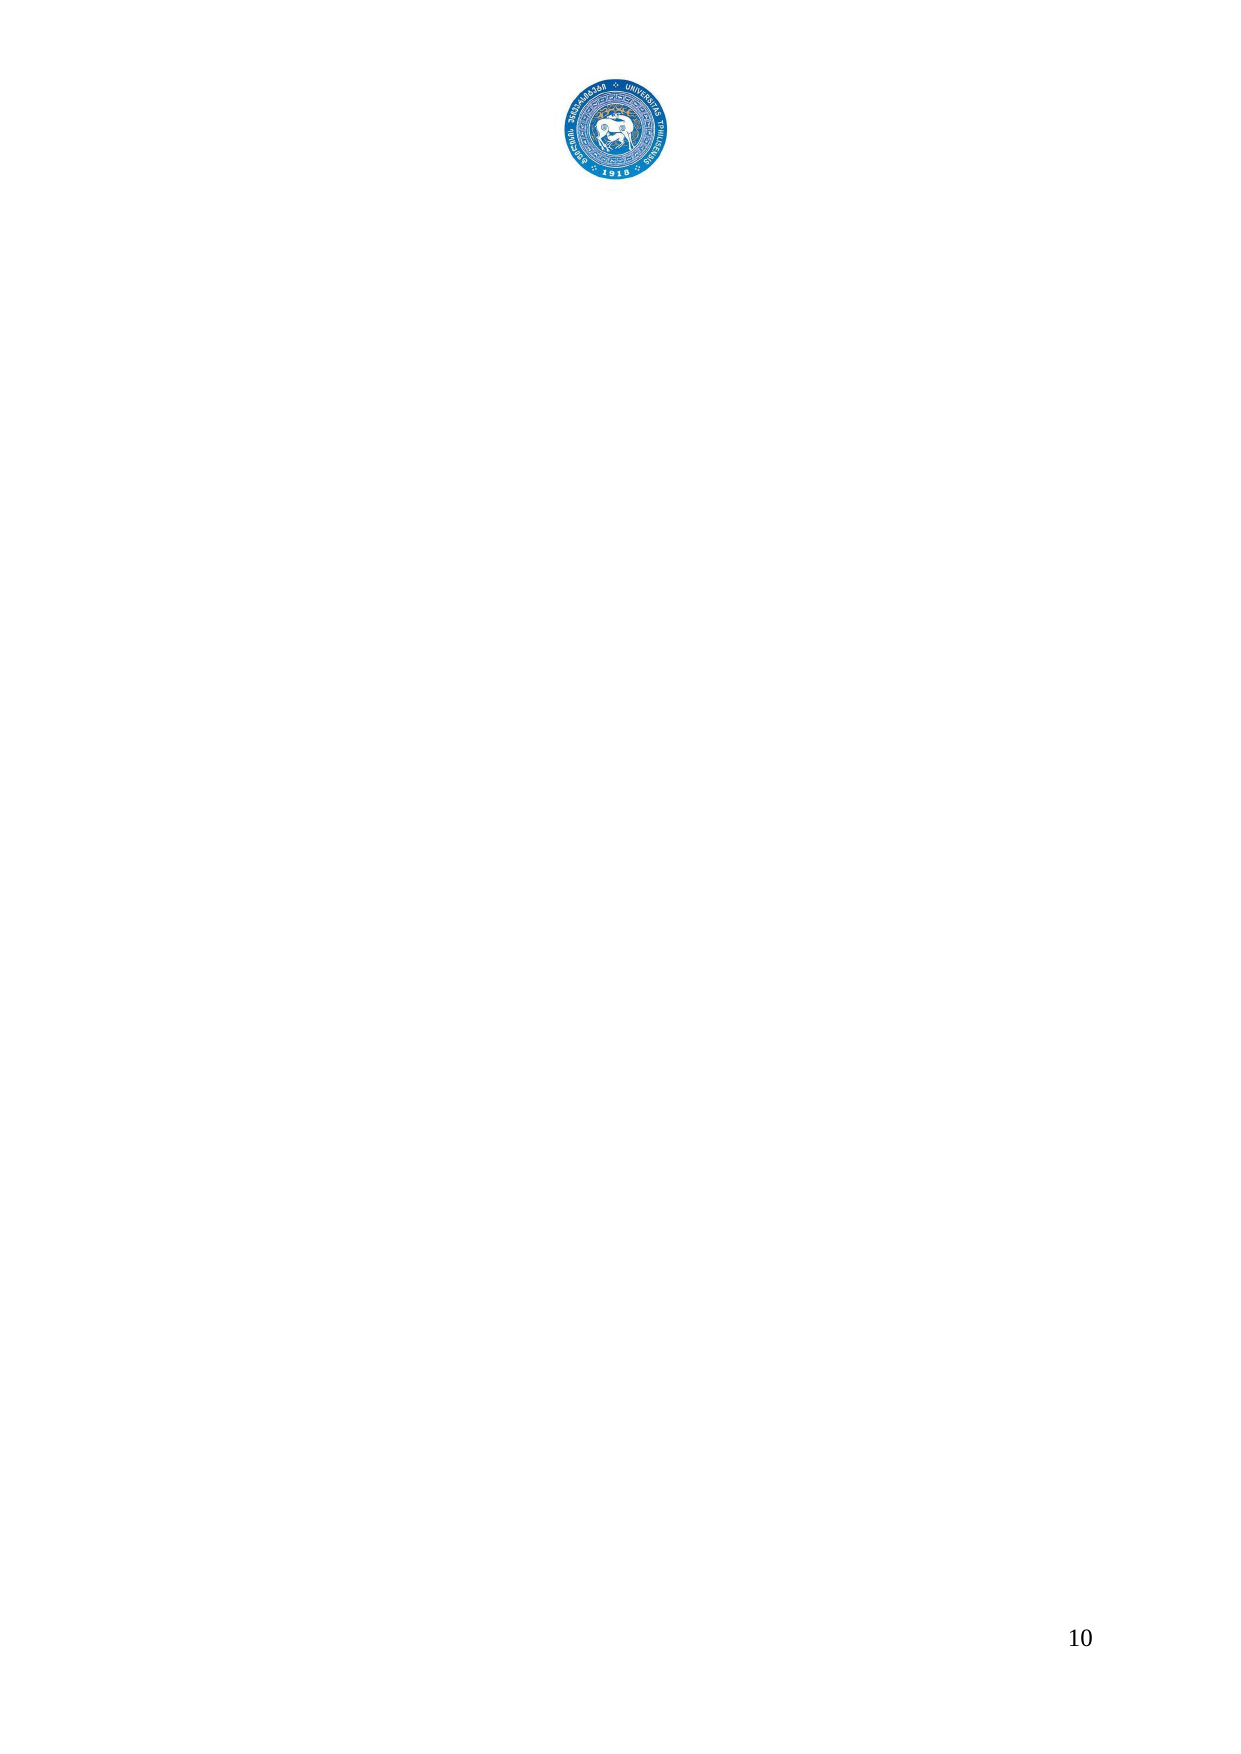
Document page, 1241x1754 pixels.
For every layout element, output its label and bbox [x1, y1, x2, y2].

picture [553, 73, 687, 191]
